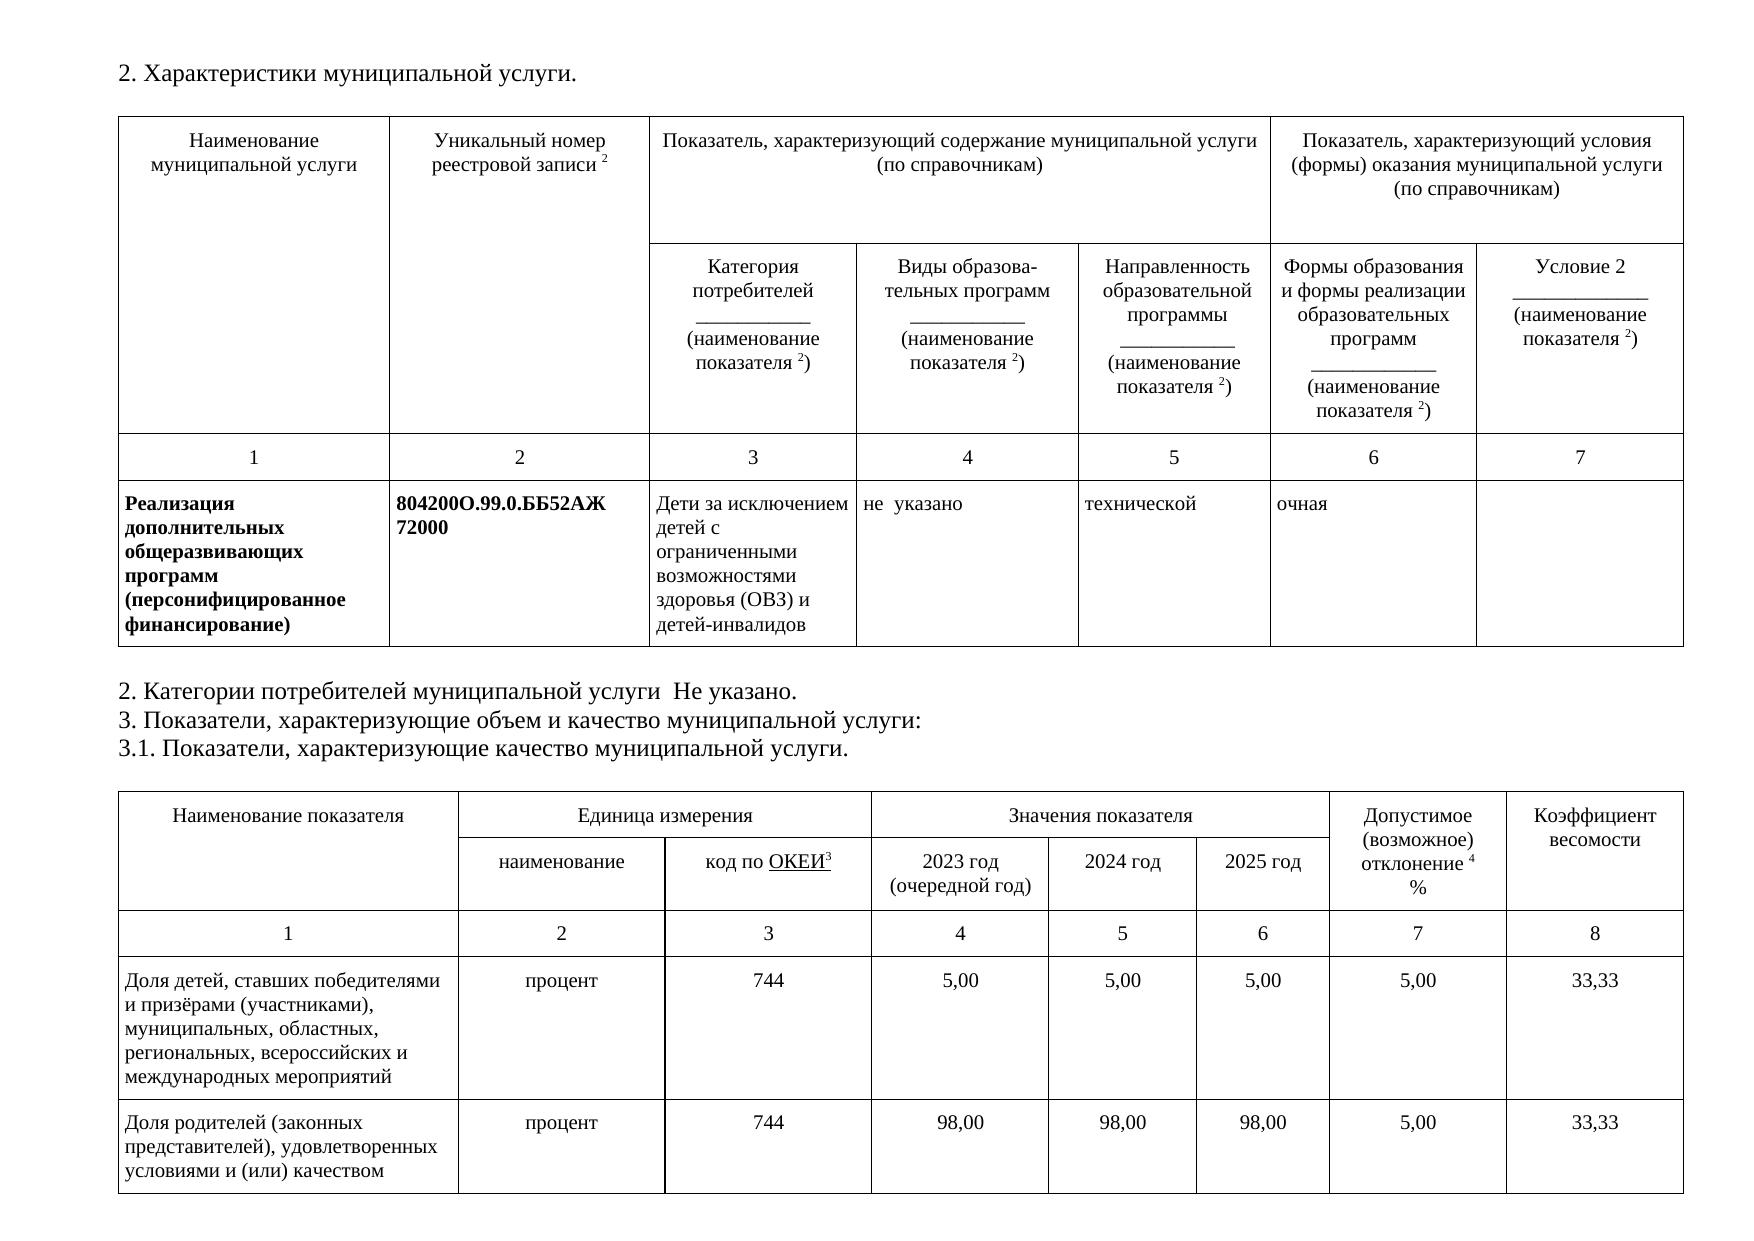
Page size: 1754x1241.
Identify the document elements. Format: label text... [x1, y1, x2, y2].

table_cell Формы образования и формы реализации образовательных программ ____________ (наименование показателя 2) [1271, 244, 1476, 433]
table_cell 98,00 [872, 1100, 1048, 1193]
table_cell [119, 1100, 458, 1193]
table_cell 98,00 [1049, 1100, 1196, 1193]
table_cell 744 [666, 1100, 871, 1193]
table_cell Виды образова-тельных программ ___________ (наименование показателя 2) [857, 244, 1078, 433]
table_header Допустимое (возможное) отклонение 4 % [1330, 792, 1506, 909]
table_cell Категория потребителей ___________ (наименование показателя 2) [650, 244, 856, 433]
table_cell 5,00 [1330, 1100, 1506, 1193]
table_cell очная [1271, 481, 1476, 646]
table_cell не указано [857, 481, 1078, 646]
table_cell 7 [1477, 434, 1683, 479]
text 3.1. Показатели, характеризующие качество муниципальной услуги. [118, 733, 1683, 762]
text 3. Показатели, характеризующие объем и качество муниципальной услуги: [118, 705, 1683, 733]
text 2. Характеристики муниципальной услуги. [118, 58, 1683, 87]
table_cell процент [459, 957, 664, 1098]
table_cell 5 [1049, 911, 1196, 956]
text 2. Категории потребителей муниципальной услуги Не указано. [118, 676, 1731, 705]
table_cell 4 [857, 434, 1078, 479]
table_cell 2023 год (очередной год) [872, 838, 1048, 909]
table_header Наименование муниципальной услуги [119, 117, 389, 433]
table_header Уникальный номер реестровой записи 2 [390, 117, 649, 433]
table_cell 5,00 [1197, 957, 1329, 1098]
table_cell 5 [1079, 434, 1270, 479]
table_cell 1 [119, 911, 458, 956]
table_header Коэффициент весомости [1507, 792, 1683, 909]
table_cell процент [459, 1100, 664, 1193]
table_cell 804200О.99.0.ББ52АЖ 72000 [390, 481, 649, 646]
table_cell 744 [666, 957, 871, 1098]
table_cell 2024 год [1049, 838, 1196, 909]
table_cell код по ОКЕИ3 [666, 838, 871, 909]
table_header Единица измерения [459, 792, 871, 837]
table_cell технической [1079, 481, 1270, 646]
table_cell 33,33 [1507, 1100, 1683, 1193]
table_header Показатель, характеризующий условия (формы) оказания муниципальной услуги (по справочникам) [1271, 117, 1683, 242]
table_cell Дети за исключением детей с ограниченными возможностями здоровья (ОВЗ) и детей-инвалидов [650, 481, 856, 646]
table_cell 3 [666, 911, 871, 956]
table_cell 2 [390, 434, 649, 479]
table_cell 2025 год [1197, 838, 1329, 909]
table_cell 5,00 [1330, 957, 1506, 1098]
table_cell 4 [872, 911, 1048, 956]
table_cell Направленность образовательной программы ___________ (наименование показателя 2) [1079, 244, 1270, 433]
table_cell Реализация дополнительных общеразвивающих программ (персонифицированное финансирование) [119, 481, 389, 646]
table_cell 6 [1197, 911, 1329, 956]
table_cell 98,00 [1197, 1100, 1329, 1193]
table_cell 3 [650, 434, 856, 479]
table_cell Доля детей, ставших победителями и призёрами (участниками), муниципальных, областных, региональных, всероссийских и международных мероприятий [119, 957, 458, 1098]
table_cell 6 [1271, 434, 1476, 479]
table_header Показатель, характеризующий содержание муниципальной услуги (по справочникам) [650, 117, 1270, 242]
table_cell 5,00 [872, 957, 1048, 1098]
table_header Значения показателя [872, 792, 1329, 837]
table_header Наименование показателя [119, 792, 458, 909]
table_cell 2 [459, 911, 664, 956]
table_cell Условие 2 _____________ (наименование показателя 2) [1477, 244, 1683, 433]
table_cell 5,00 [1049, 957, 1196, 1098]
table_cell 33,33 [1507, 957, 1683, 1098]
table_cell наименование [459, 838, 664, 909]
table_cell 7 [1330, 911, 1506, 956]
table_cell 1 [119, 434, 389, 479]
table_cell [1477, 481, 1683, 646]
table_cell 8 [1507, 911, 1683, 956]
